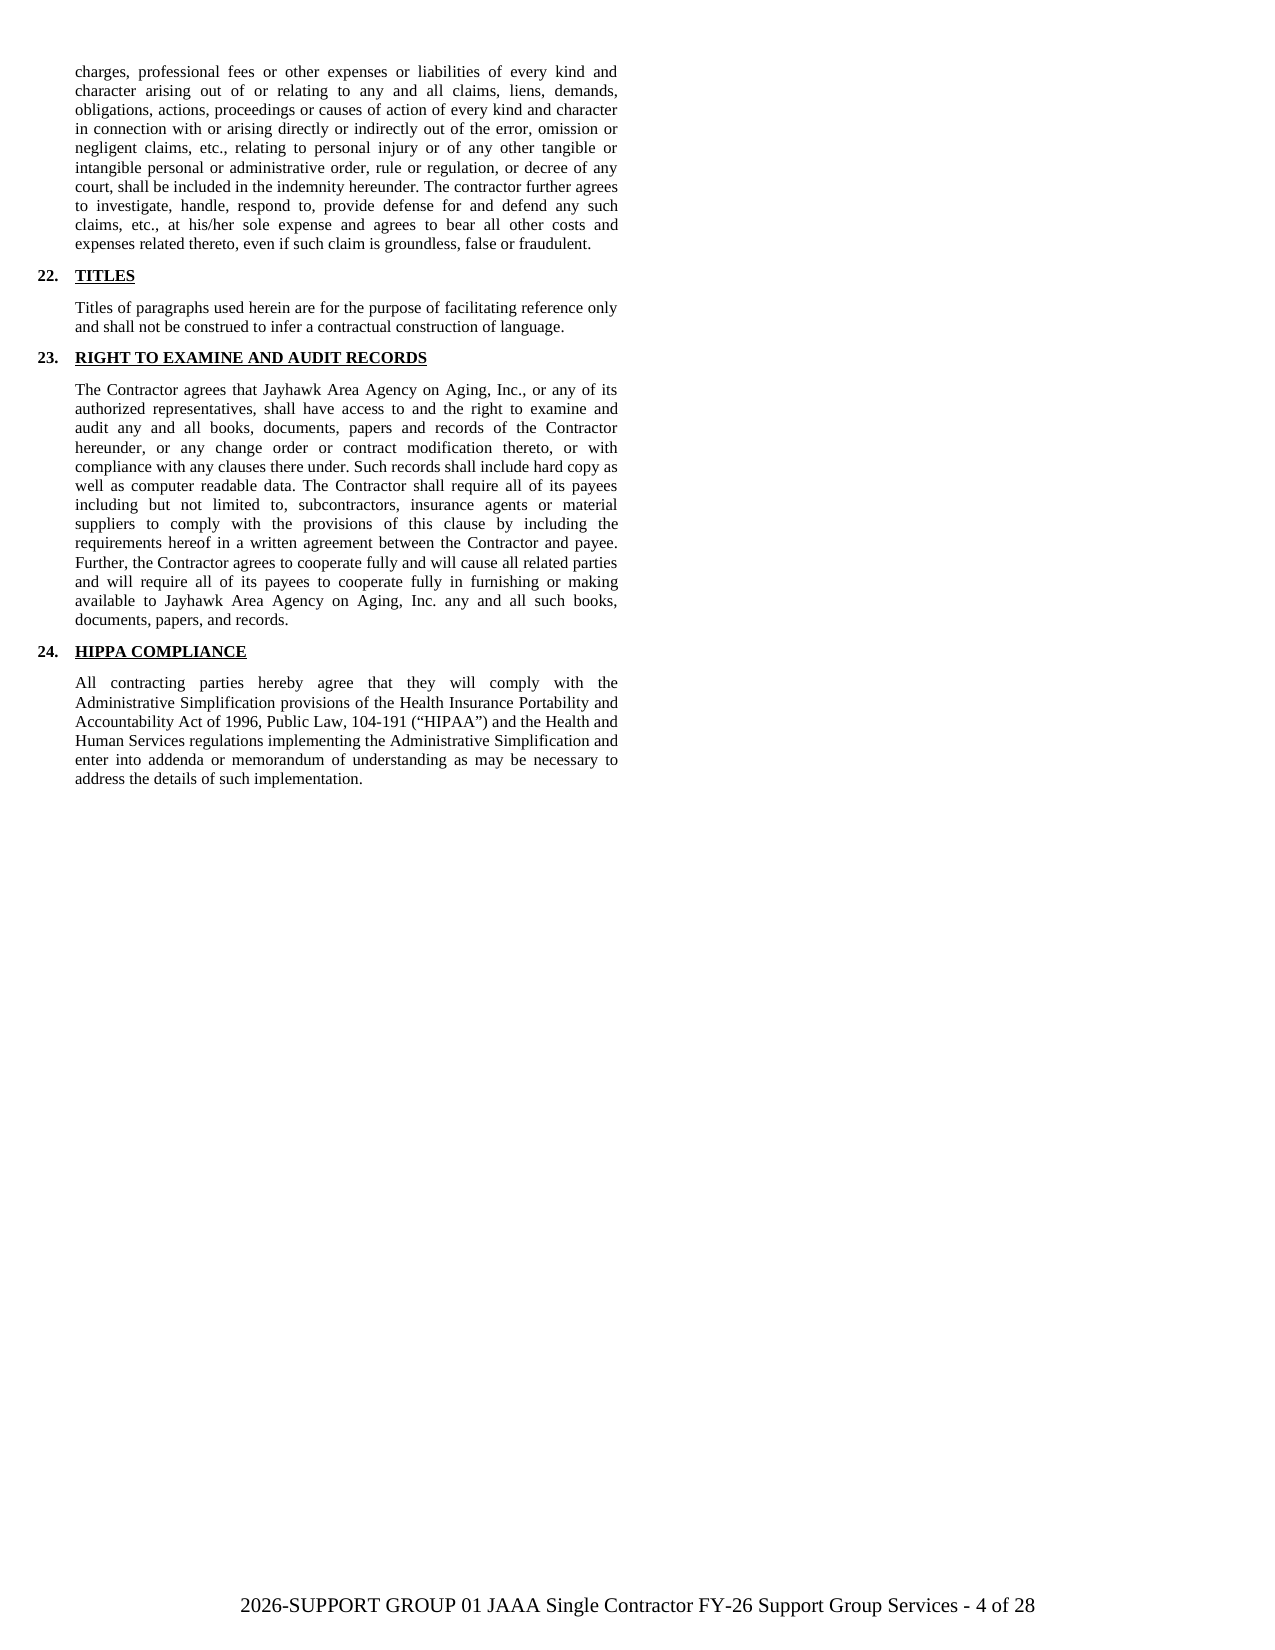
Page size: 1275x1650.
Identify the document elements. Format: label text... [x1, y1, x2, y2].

list All contracting parties hereby agree that they will comply with the Administrative Simplification provisions of the Health Insurance Portability and Accountability Act of 1996, Public Law, 104-191 (“HIPAA”) and the Health and Human Services regulations implementing the Administrative Simplification and enter into addenda or memorandum of understanding as may be necessary to address the details of such implementation. [75, 673, 619, 788]
list TITLES [37, 266, 619, 285]
list RIGHT TO EXAMINE AND AUDIT RECORDS [37, 348, 619, 367]
list The Contractor agrees that Jayhawk Area Agency on Aging, Inc., or any of its authorized representatives, shall have access to and the right to examine and audit any and all books, documents, papers and records of the Contractor hereunder, or any change order or contract modification thereto, or with compliance with any clauses there under. Such records shall include hard copy as well as computer readable data. The Contractor shall require all of its payees including but not limited to, subcontractors, insurance agents or material suppliers to comply with the provisions of this clause by including the requirements hereof in a written agreement between the Contractor and payee. Further, the Contractor agrees to cooperate fully and will cause all related parties and will require all of its payees to cooperate fully in furnishing or making available to Jayhawk Area Agency on Aging, Inc. any and all such books, documents, papers, and records. [75, 380, 619, 629]
list HIPPA COMPLIANCE [37, 642, 619, 661]
list Titles of paragraphs used herein are for the purpose of facilitating reference only and shall not be construed to infer a contractual construction of language. [75, 297, 619, 336]
